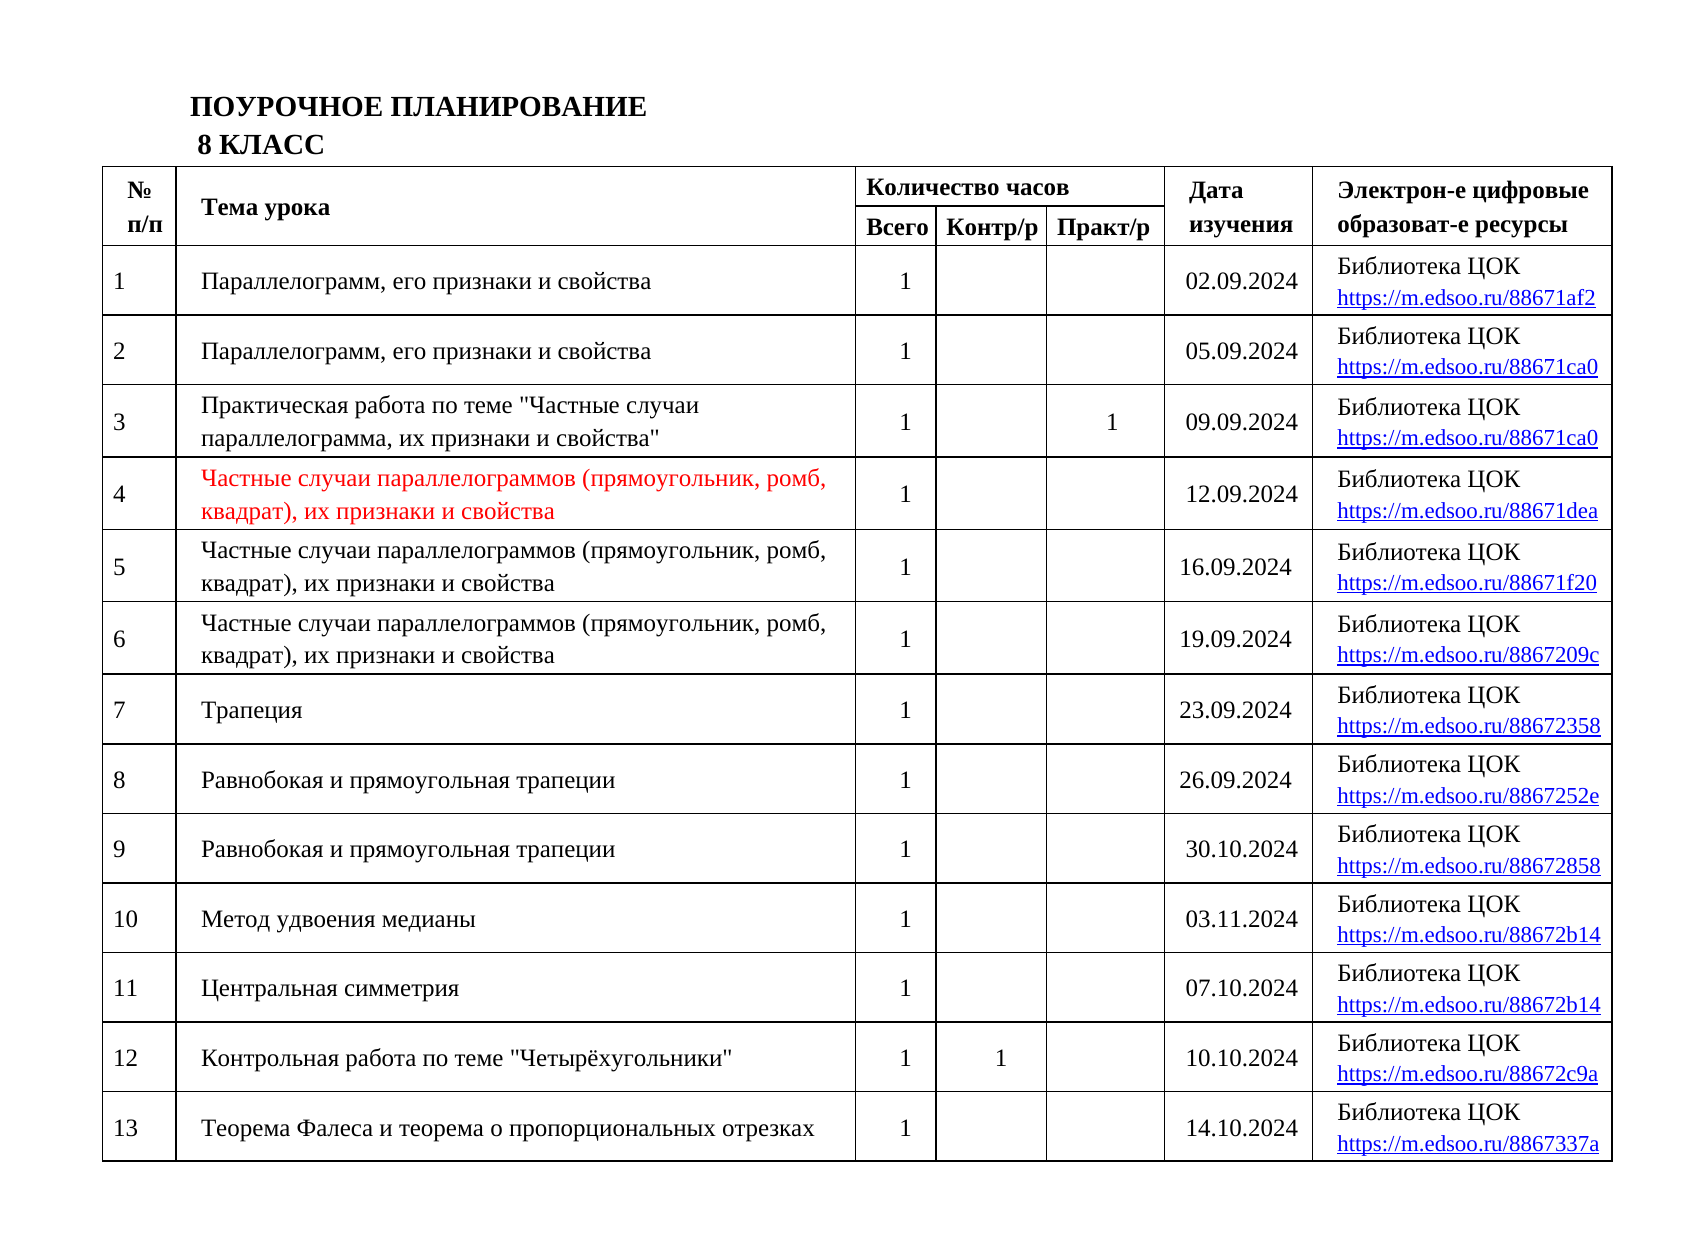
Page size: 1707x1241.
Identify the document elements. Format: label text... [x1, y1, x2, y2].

table_cell Библиотека ЦОК https://m.edsoo.ru/88671ca0 [1313, 385, 1611, 456]
table_cell [937, 316, 1046, 384]
table_cell 1 [856, 246, 935, 314]
table_cell 23.09.2024 [1165, 675, 1312, 743]
table_cell 09.09.2024 [1165, 385, 1312, 456]
table_cell 11 [103, 953, 175, 1021]
table_cell Библиотека ЦОК https://m.edsoo.ru/88671dea [1313, 458, 1611, 528]
table_cell 1 [856, 675, 935, 743]
table_cell Параллелограмм, его признаки и свойства [177, 246, 855, 314]
table_cell 10 [103, 884, 175, 952]
table_cell 1 [856, 884, 935, 952]
table_header Количество часов [856, 167, 1164, 205]
table_cell Библиотека ЦОК https://m.edsoo.ru/88672b14 [1313, 953, 1611, 1021]
table_cell [1047, 316, 1164, 384]
table_cell [1047, 530, 1164, 601]
table_cell Теорема Фалеса и теорема о пропорциональных отрезках [177, 1092, 855, 1160]
table_cell Трапеция [177, 675, 855, 743]
table_cell 6 [103, 602, 175, 673]
table_cell [937, 675, 1046, 743]
table_cell Частные случаи параллелограммов (прямоугольник, ромб, квадрат), их признаки и свойства [177, 602, 855, 673]
table_cell [1047, 602, 1164, 673]
table_cell Библиотека ЦОК https://m.edsoo.ru/88671af2 [1313, 246, 1611, 314]
table_cell Частные случаи параллелограммов (прямоугольник, ромб, квадрат), их признаки и свойства [177, 458, 855, 528]
table_cell 5 [103, 530, 175, 601]
table_cell Параллелограмм, его признаки и свойства [177, 316, 855, 384]
table_cell [1047, 814, 1164, 882]
table_cell 10.10.2024 [1165, 1023, 1312, 1091]
table_cell 3 [103, 385, 175, 456]
table_cell 1 [856, 530, 935, 601]
table_cell [1047, 884, 1164, 952]
table_cell 19.09.2024 [1165, 602, 1312, 673]
table_cell [937, 745, 1046, 812]
table_cell 1 [1047, 385, 1164, 456]
table_cell 30.10.2024 [1165, 814, 1312, 882]
text ПОУРОЧНОЕ ПЛАНИРОВАНИЕ [190, 89, 1618, 122]
table_cell 9 [103, 814, 175, 882]
table_cell 03.11.2024 [1165, 884, 1312, 952]
table_cell Контрольная работа по теме "Четырёхугольники" [177, 1023, 855, 1091]
table_cell 2 [103, 316, 175, 384]
table_cell [937, 884, 1046, 952]
table_cell 12 [103, 1023, 175, 1091]
table_cell [1047, 246, 1164, 314]
table_cell Равнобокая и прямоугольная трапеции [177, 814, 855, 882]
table_cell 1 [856, 814, 935, 882]
table_cell [937, 602, 1046, 673]
table_cell 1 [856, 1092, 935, 1160]
table_cell Библиотека ЦОК https://m.edsoo.ru/8867337a [1313, 1092, 1611, 1160]
table_cell Библиотека ЦОК https://m.edsoo.ru/88672358 [1313, 675, 1611, 743]
table_cell 1 [856, 385, 935, 456]
table_cell 1 [856, 458, 935, 528]
table_cell Частные случаи параллелограммов (прямоугольник, ромб, квадрат), их признаки и свойства [177, 530, 855, 601]
table_cell Всего [856, 207, 935, 244]
table_cell [1047, 675, 1164, 743]
table_cell 1 [856, 602, 935, 673]
table_header Тема урока [177, 167, 855, 244]
table_cell Библиотека ЦОК https://m.edsoo.ru/88671f20 [1313, 530, 1611, 601]
table_cell Библиотека ЦОК https://m.edsoo.ru/8867252e [1313, 745, 1611, 812]
table_cell [937, 1092, 1046, 1160]
table_cell 16.09.2024 [1165, 530, 1312, 601]
table_cell [937, 458, 1046, 528]
table_cell 05.09.2024 [1165, 316, 1312, 384]
table_cell 4 [103, 458, 175, 528]
table_cell [937, 814, 1046, 882]
table_cell Библиотека ЦОК https://m.edsoo.ru/8867209c [1313, 602, 1611, 673]
table_cell [1047, 458, 1164, 528]
table_cell Библиотека ЦОК https://m.edsoo.ru/88672c9a [1313, 1023, 1611, 1091]
table_cell 7 [103, 675, 175, 743]
table_cell 1 [937, 1023, 1046, 1091]
table_cell 1 [103, 246, 175, 314]
table_cell 12.09.2024 [1165, 458, 1312, 528]
table_cell 02.09.2024 [1165, 246, 1312, 314]
table_header Дата изучения [1165, 167, 1312, 244]
table_cell 1 [856, 1023, 935, 1091]
table_header № п/п [103, 167, 175, 244]
table_cell [937, 953, 1046, 1021]
table_cell [1047, 1092, 1164, 1160]
table_cell [937, 385, 1046, 456]
text 8 КЛАСС [190, 127, 1618, 161]
table_cell 14.10.2024 [1165, 1092, 1312, 1160]
table_cell 26.09.2024 [1165, 745, 1312, 812]
table_cell Практическая работа по теме "Частные случаи параллелограмма, их признаки и свойства" [177, 385, 855, 456]
table_cell Библиотека ЦОК https://m.edsoo.ru/88672b14 [1313, 884, 1611, 952]
table_cell Библиотека ЦОК https://m.edsoo.ru/88672858 [1313, 814, 1611, 882]
table_cell [937, 246, 1046, 314]
table_cell Практ/р [1047, 207, 1164, 244]
table_cell 13 [103, 1092, 175, 1160]
table_cell Метод удвоения медианы [177, 884, 855, 952]
table_cell Центральная симметрия [177, 953, 855, 1021]
table_cell [1047, 745, 1164, 812]
table_cell 1 [856, 953, 935, 1021]
table_cell Библиотека ЦОК https://m.edsoo.ru/88671ca0 [1313, 316, 1611, 384]
table_cell 1 [856, 745, 935, 812]
table_cell Контр/р [937, 207, 1046, 244]
table_cell 1 [856, 316, 935, 384]
table_cell Равнобокая и прямоугольная трапеции [177, 745, 855, 812]
table_cell [1047, 1023, 1164, 1091]
table_cell [937, 530, 1046, 601]
table_cell 8 [103, 745, 175, 812]
table_cell 07.10.2024 [1165, 953, 1312, 1021]
table_cell [1047, 953, 1164, 1021]
table_header Электрон-е цифровые образоват-е ресурсы [1313, 167, 1611, 244]
